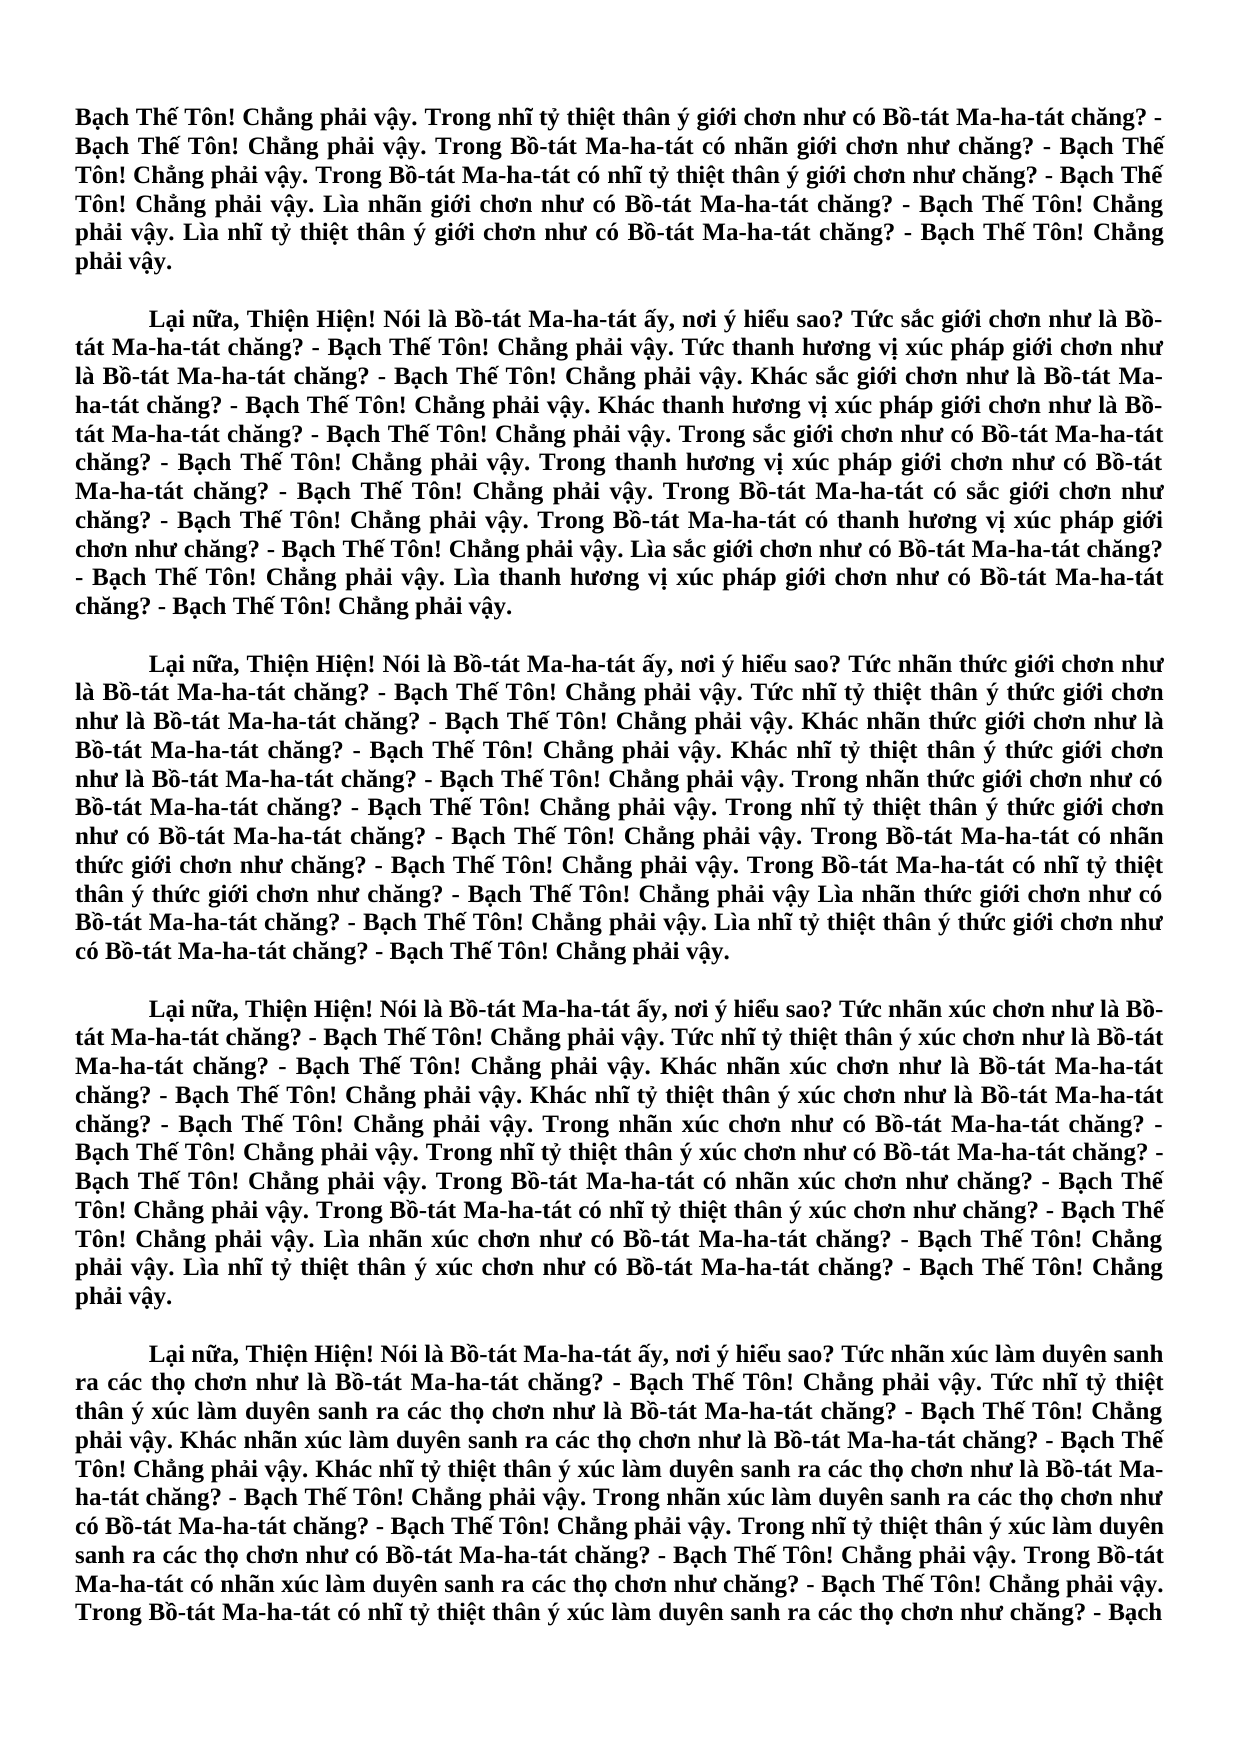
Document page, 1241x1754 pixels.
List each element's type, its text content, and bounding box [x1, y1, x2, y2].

text Lại nữa, Thiện Hiện! Nói là Bồ-tát Ma-ha-tát ấy, nơi ý hiểu sao? Tức sắc giới chơn như là Bồ-tát Ma-ha-tát chăng? - Bạch Thế Tôn! Chẳng phải vậy. Tức thanh hương vị xúc pháp giới chơn như là Bồ-tát Ma-ha-tát chăng? - Bạch Thế Tôn! Chẳng phải vậy. Khác sắc giới chơn như là Bồ-tát Ma-ha-tát chăng? - Bạch Thế Tôn! Chẳng phải vậy. Khác thanh hương vị xúc pháp giới chơn như là Bồ-tát Ma-ha-tát chăng? - Bạch Thế Tôn! Chẳng phải vậy. Trong sắc giới chơn như có Bồ-tát Ma-ha-tát chăng? - Bạch Thế Tôn! Chẳng phải vậy. Trong thanh hương vị xúc pháp giới chơn như có Bồ-tát Ma-ha-tát chăng? - Bạch Thế Tôn! Chẳng phải vậy. Trong Bồ-tát Ma-ha-tát có sắc giới chơn như chăng? - Bạch Thế Tôn! Chẳng phải vậy. Trong Bồ-tát Ma-ha-tát có thanh hương vị xúc pháp giới chơn như chăng? - Bạch Thế Tôn! Chẳng phải vậy. Lìa sắc giới chơn như có Bồ-tát Ma-ha-tát chăng? - Bạch Thế Tôn! Chẳng phải vậy. Lìa thanh hương vị xúc pháp giới chơn như có Bồ-tát Ma-ha-tát chăng? - Bạch Thế Tôn! Chẳng phải vậy. [75, 304, 1165, 620]
text Lại nữa, Thiện Hiện! Nói là Bồ-tát Ma-ha-tát ấy, nơi ý hiểu sao? Tức nhãn thức giới chơn như là Bồ-tát Ma-ha-tát chăng? - Bạch Thế Tôn! Chẳng phải vậy. Tức nhĩ tỷ thiệt thân ý thức giới chơn như là Bồ-tát Ma-ha-tát chăng? - Bạch Thế Tôn! Chẳng phải vậy. Khác nhãn thức giới chơn như là Bồ-tát Ma-ha-tát chăng? - Bạch Thế Tôn! Chẳng phải vậy. Khác nhĩ tỷ thiệt thân ý thức giới chơn như là Bồ-tát Ma-ha-tát chăng? - Bạch Thế Tôn! Chẳng phải vậy. Trong nhãn thức giới chơn như có Bồ-tát Ma-ha-tát chăng? - Bạch Thế Tôn! Chẳng phải vậy. Trong nhĩ tỷ thiệt thân ý thức giới chơn như có Bồ-tát Ma-ha-tát chăng? - Bạch Thế Tôn! Chẳng phải vậy. Trong Bồ-tát Ma-ha-tát có nhãn thức giới chơn như chăng? - Bạch Thế Tôn! Chẳng phải vậy. Trong Bồ-tát Ma-ha-tát có nhĩ tỷ thiệt thân ý thức giới chơn như chăng? - Bạch Thế Tôn! Chẳng phải vậy Lìa nhãn thức giới chơn như có Bồ-tát Ma-ha-tát chăng? - Bạch Thế Tôn! Chẳng phải vậy. Lìa nhĩ tỷ thiệt thân ý thức giới chơn như có Bồ-tát Ma-ha-tát chăng? - Bạch Thế Tôn! Chẳng phải vậy. [75, 649, 1165, 965]
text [75, 1339, 1165, 1626]
text Lại nữa, Thiện Hiện! Nói là Bồ-tát Ma-ha-tát ấy, nơi ý hiểu sao? Tức nhãn xúc chơn như là Bồ-tát Ma-ha-tát chăng? - Bạch Thế Tôn! Chẳng phải vậy. Tức nhĩ tỷ thiệt thân ý xúc chơn như là Bồ-tát Ma-ha-tát chăng? - Bạch Thế Tôn! Chẳng phải vậy. Khác nhãn xúc chơn như là Bồ-tát Ma-ha-tát chăng? - Bạch Thế Tôn! Chẳng phải vậy. Khác nhĩ tỷ thiệt thân ý xúc chơn như là Bồ-tát Ma-ha-tát chăng? - Bạch Thế Tôn! Chẳng phải vậy. Trong nhãn xúc chơn như có Bồ-tát Ma-ha-tát chăng? - Bạch Thế Tôn! Chẳng phải vậy. Trong nhĩ tỷ thiệt thân ý xúc chơn như có Bồ-tát Ma-ha-tát chăng? - Bạch Thế Tôn! Chẳng phải vậy. Trong Bồ-tát Ma-ha-tát có nhãn xúc chơn như chăng? - Bạch Thế Tôn! Chẳng phải vậy. Trong Bồ-tát Ma-ha-tát có nhĩ tỷ thiệt thân ý xúc chơn như chăng? - Bạch Thế Tôn! Chẳng phải vậy. Lìa nhãn xúc chơn như có Bồ-tát Ma-ha-tát chăng? - Bạch Thế Tôn! Chẳng phải vậy. Lìa nhĩ tỷ thiệt thân ý xúc chơn như có Bồ-tát Ma-ha-tát chăng? - Bạch Thế Tôn! Chẳng phải vậy. [75, 994, 1165, 1310]
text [75, 102, 1165, 275]
